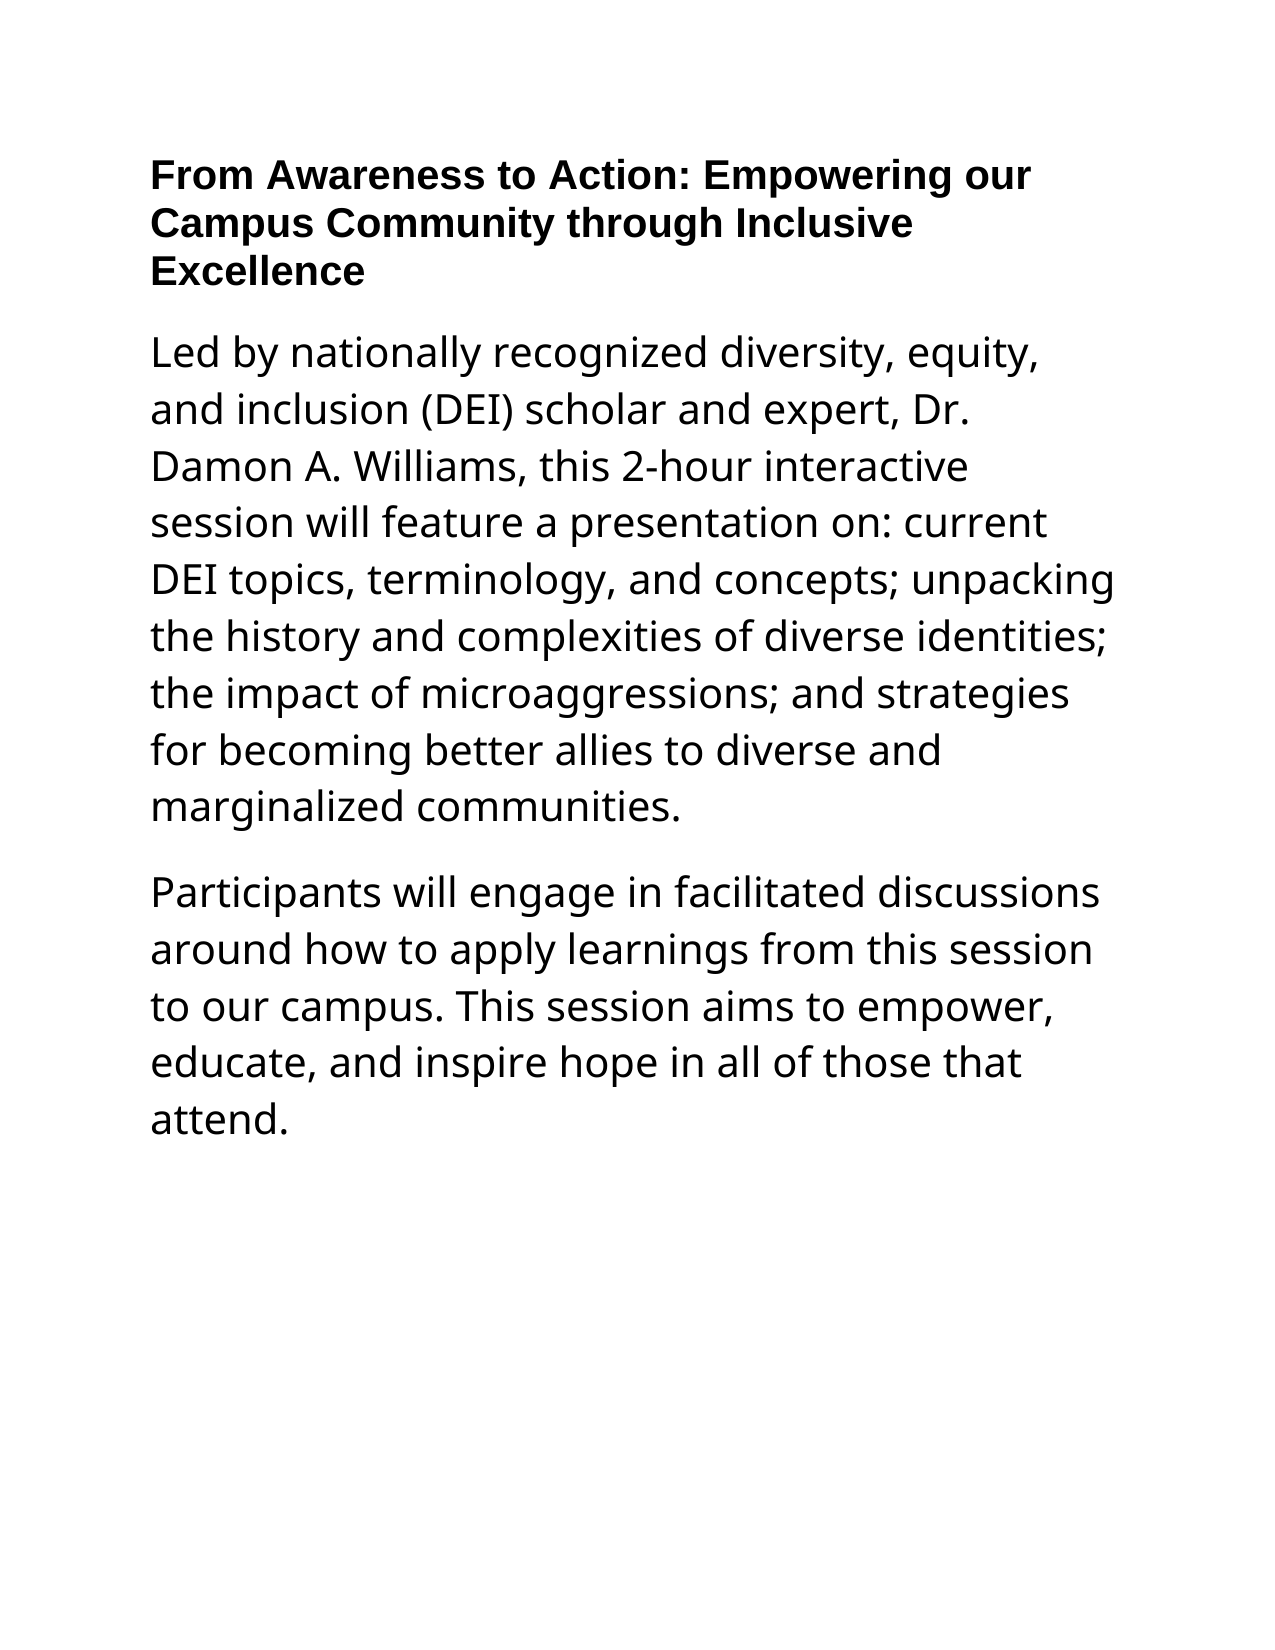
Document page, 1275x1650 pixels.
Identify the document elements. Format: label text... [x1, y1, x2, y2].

text Participants will engage in facilitated discussions around how to apply learnings from this session to our campus. This session aims to empower, educate, and inspire hope in all of those that attend. [150, 863, 1125, 1147]
text From Awareness to Action: Empowering our Campus Community through Inclusive Excellence [150, 150, 1125, 294]
text Led by nationally recognized diversity, equity, and inclusion (DEI) scholar and expert, Dr. Damon A. Williams, this 2-hour interactive session will feature a presentation on: current DEI topics, terminology, and concepts; unpacking the history and complexities of diverse identities; the impact of microaggressions; and strategies for becoming better allies to diverse and marginalized communities. [150, 323, 1125, 834]
